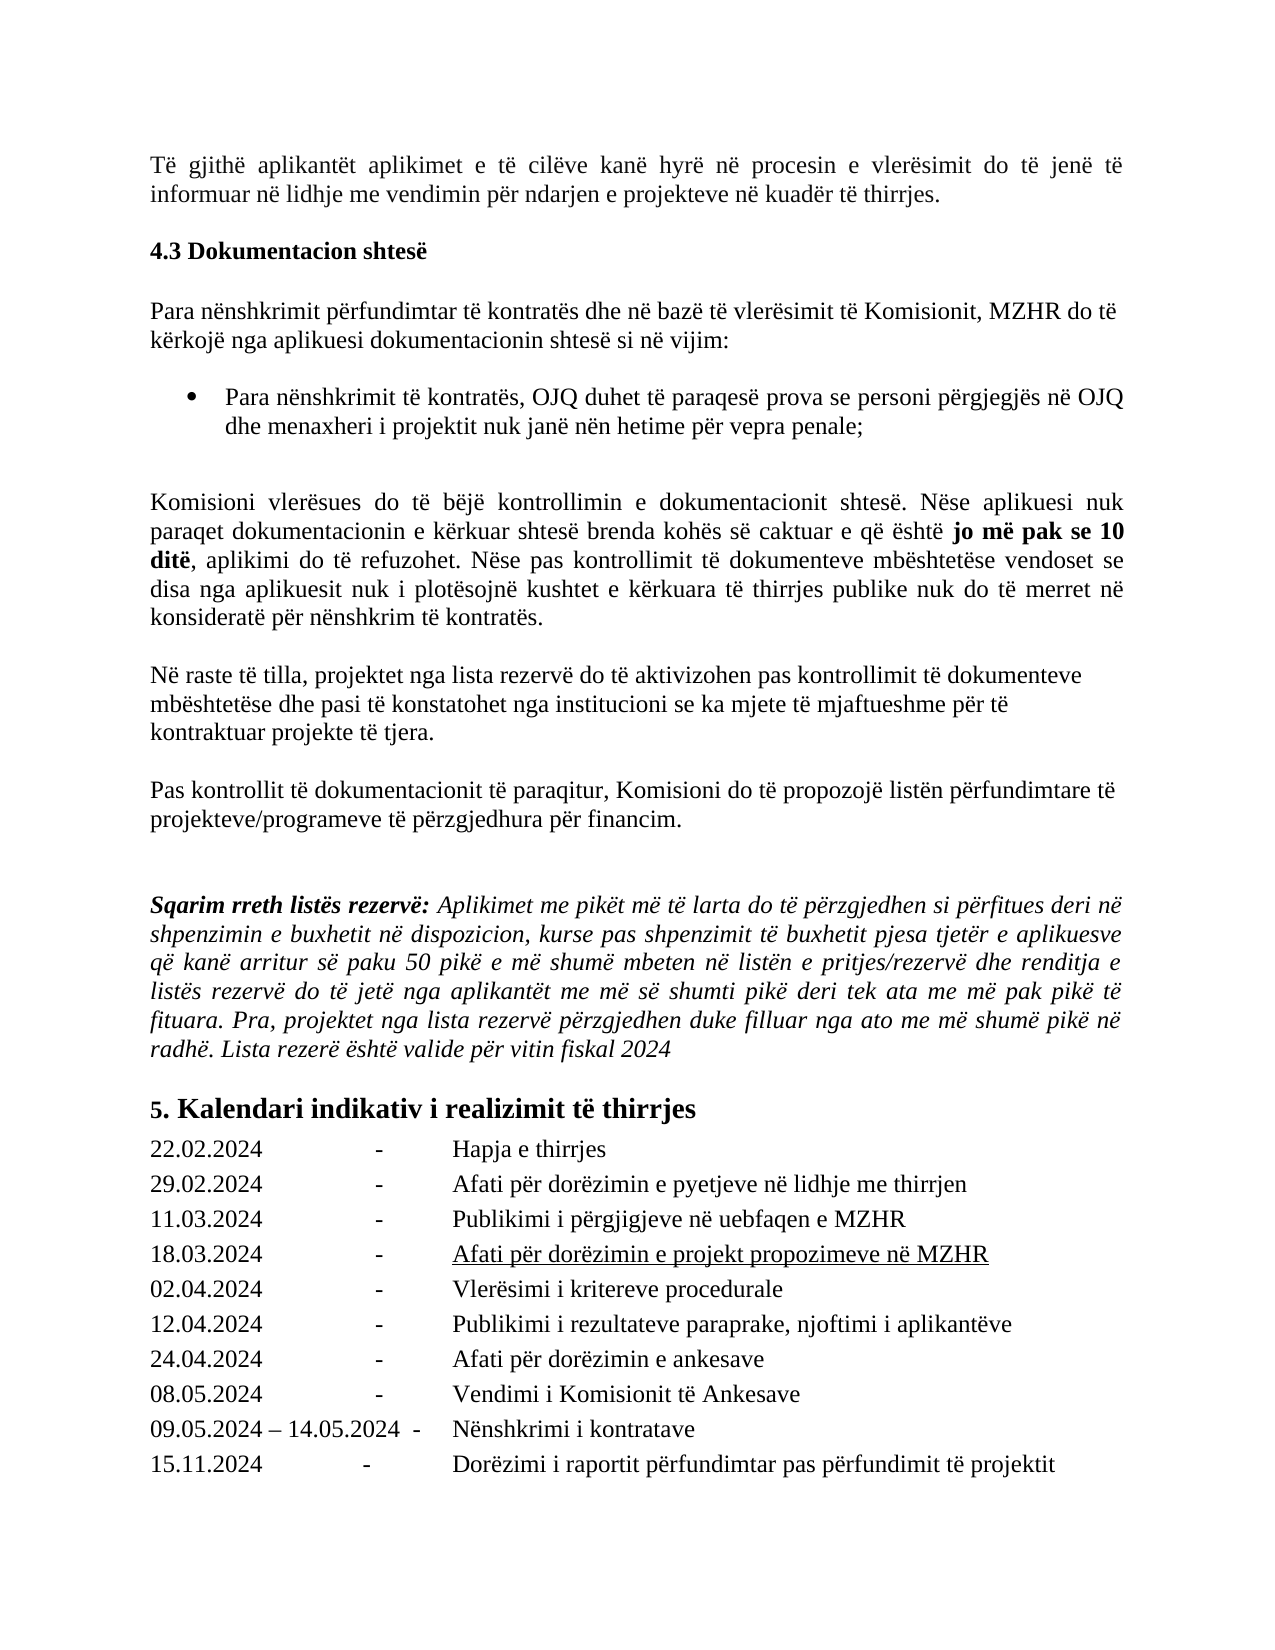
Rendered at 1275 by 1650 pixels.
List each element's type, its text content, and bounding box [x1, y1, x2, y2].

text 15.11.2024 - Dorëzimi i raportit përfundimtar pas përfundimit të projektit [150, 1449, 1125, 1477]
text 09.05.2024 – 14.05.2024 - Nënshkrimi i kontratave [150, 1414, 1125, 1442]
text 02.04.2024 - Vlerësimi i kritereve procedurale [150, 1274, 1125, 1302]
text 22.02.2024 - Hapja e thirrjes [150, 1134, 1125, 1162]
text Para nënshkrimit përfundimtar të kontratës dhe në bazë të vlerësimit të Komisionit, MZHR do të kërkojë nga aplikuesi dokumentacionin shtesë si në vijim: [150, 296, 1125, 353]
text 12.04.2024 - Publikimi i rezultateve paraprake, njoftimi i aplikantëve [150, 1309, 1125, 1337]
text Të gjithë aplikantët aplikimet e të cilëve kanë hyrë në procesin e vlerësimit do të jenë të informuar në lidhje me vendimin për ndarjen e projekteve në kuadër të thirrjes. [150, 150, 1125, 207]
text 11.03.2024 - Publikimi i përgjigjeve në uebfaqen e MZHR [150, 1204, 1125, 1232]
text Komisioni vlerësues do të bëjë kontrollimin e dokumentacionit shtesë. Nëse aplikuesi nuk paraqet dokumentacionin e kërkuar shtesë brenda kohës së caktuar e që është jo më pak se 10 ditë, aplikimi do të refuzohet. Nëse pas kontrollimit të dokumenteve mbështetëse vendoset se disa nga aplikuesit nuk i plotësojnë kushtet e kërkuara të thirrjes publike nuk do të merret në konsideratë për nënshkrim të kontratës. [150, 487, 1125, 631]
list Para nënshkrimit të kontratës, OJQ duhet të paraqesë prova se personi përgjegjës në OJQ dhe menaxheri i projektit nuk janë nën hetime për vepra penale; [187, 382, 1125, 440]
subtitle Dokumentacion shtesë [150, 236, 1125, 265]
text Në raste të tilla, projektet nga lista rezervë do të aktivizohen pas kontrollimit të dokumenteve mbështetëse dhe pasi të konstatohet nga institucioni se ka mjete të mjaftueshme për të kontraktuar projekte të tjera. [150, 660, 1125, 746]
text 24.04.2024 - Afati për dorëzimin e ankesave [150, 1344, 1125, 1372]
text 08.05.2024 - Vendimi i Komisionit të Ankesave [150, 1379, 1125, 1407]
text 29.02.2024 - Afati për dorëzimin e pyetjeve në lidhje me thirrjen [150, 1169, 1125, 1197]
text Pas kontrollit të dokumentacionit të paraqitur, Komisioni do të propozojë listën përfundimtare të projekteve/programeve të përzgjedhura për financim. [150, 775, 1125, 832]
subtitle 5. Kalendari indikativ i realizimit të thirrjes [150, 1091, 1125, 1125]
text Sqarim rreth listës rezervë: Aplikimet me pikët më të larta do të përzgjedhen si përfitues deri në shpenzimin e buxhetit në dispozicion, kurse pas shpenzimit të buxhetit pjesa tjetër e aplikuesve që kanë arritur së paku 50 pikë e më shumë mbeten në listën e pritjes/rezervë dhe renditja e listës rezervë do të jetë nga aplikantët me më së shumti pikë deri tek ata me më pak pikë të fituara. Pra, projektet nga lista rezervë përzgjedhen duke filluar nga ato me më shumë pikë në radhë. Lista rezerë është valide për vitin fiskal 2024 [150, 890, 1125, 1062]
text 18.03.2024 - Afati për dorëzimin e projekt propozimeve në MZHR [150, 1239, 1125, 1267]
